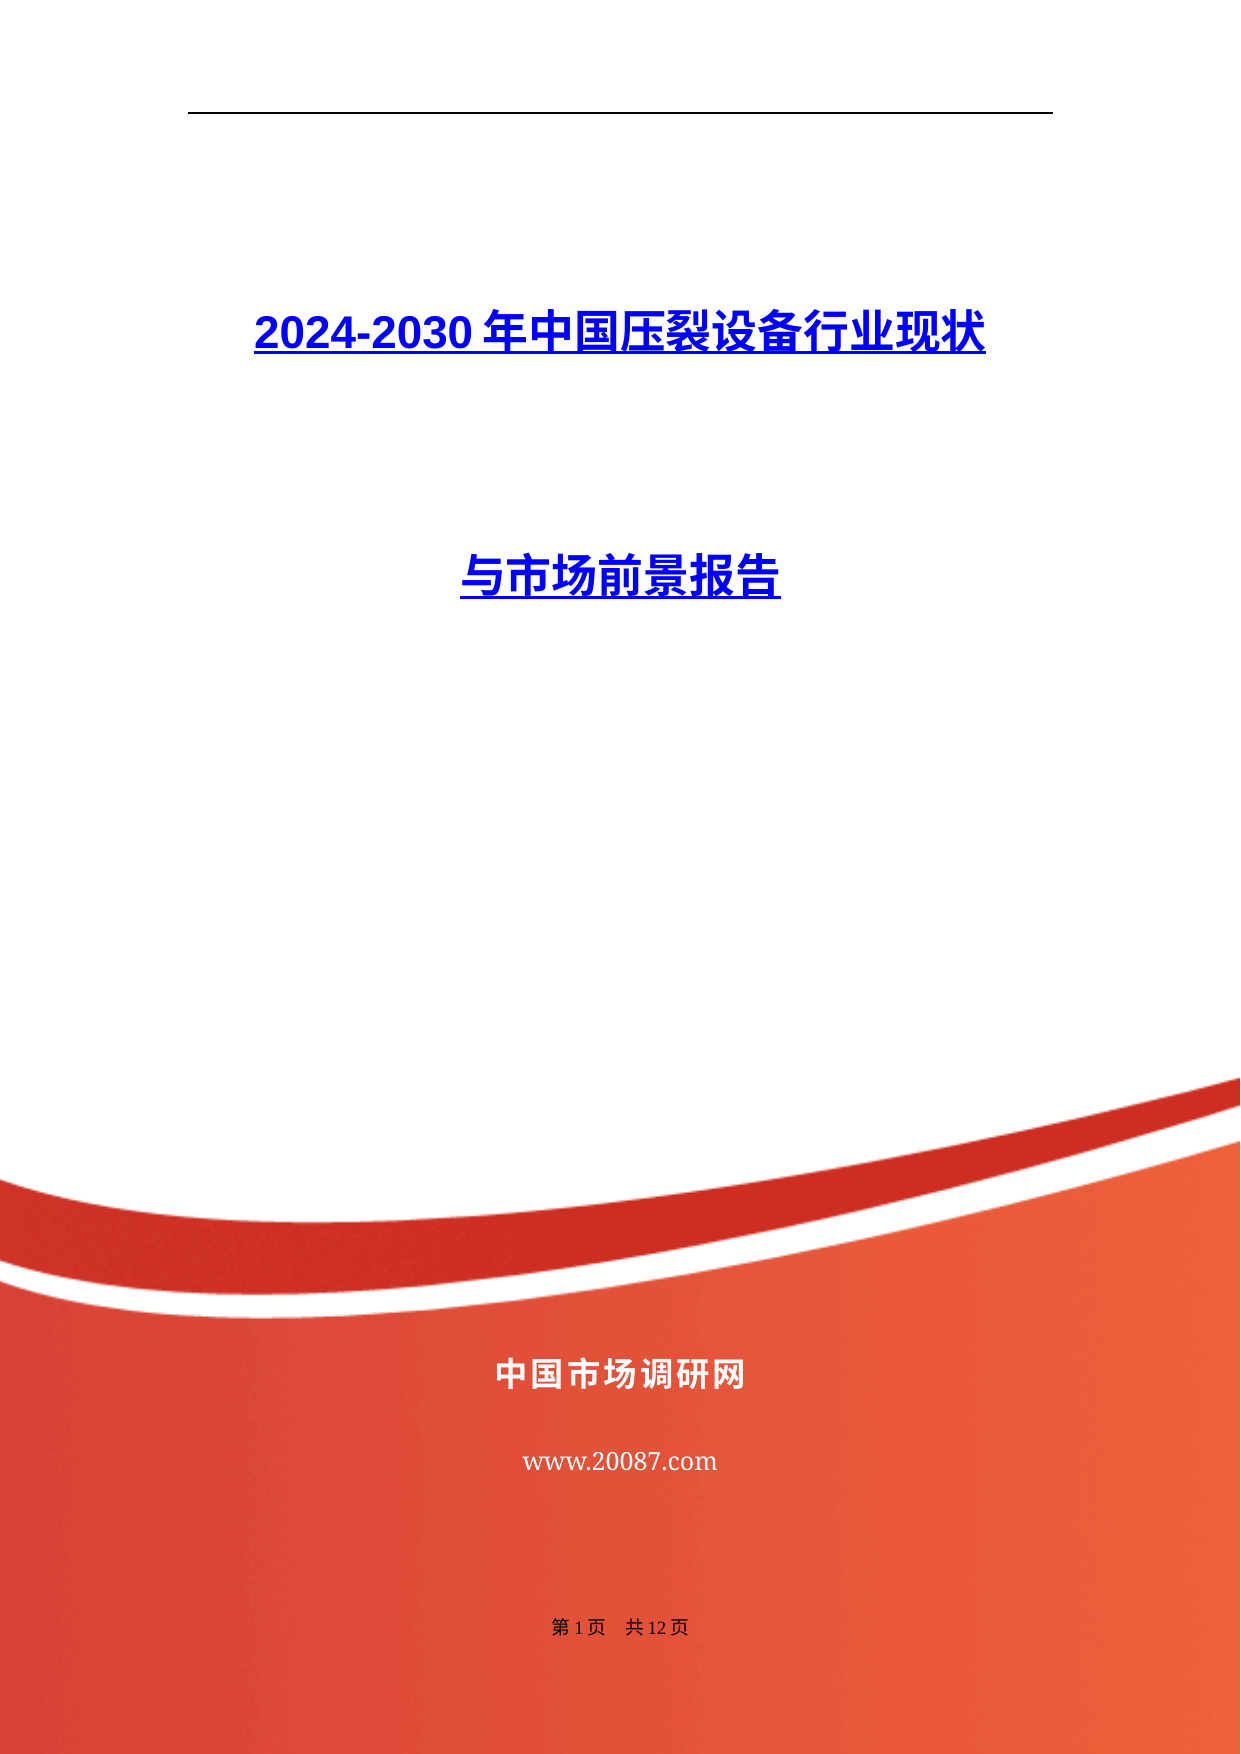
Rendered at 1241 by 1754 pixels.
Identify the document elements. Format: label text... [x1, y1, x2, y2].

subtitle 中国市场调研网 [187, 1339, 1053, 1404]
picture [0, 1006, 1241, 1754]
table_header 2024-2030年中国压裂设备行业现状与市场前景报告 [188, 207, 1053, 773]
text www.20087.com [187, 1428, 1053, 1493]
